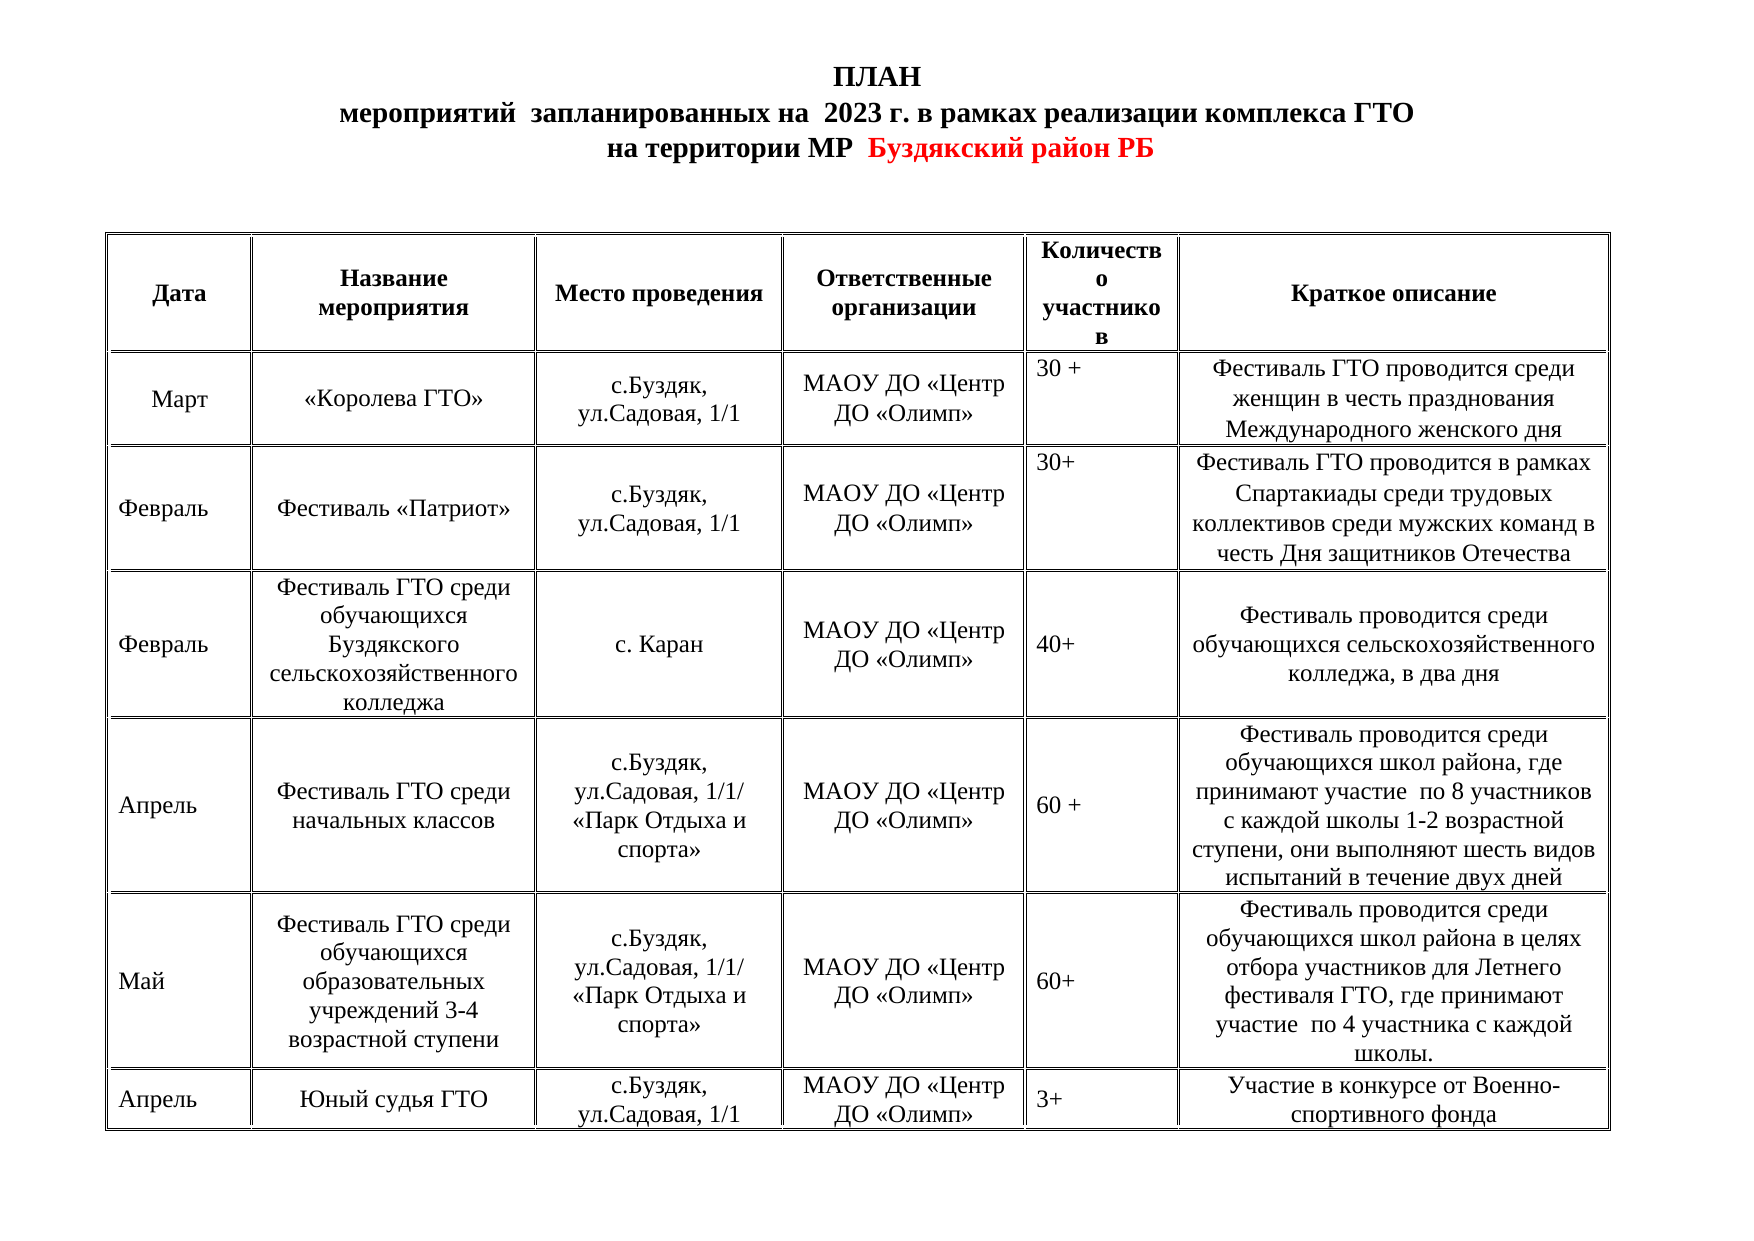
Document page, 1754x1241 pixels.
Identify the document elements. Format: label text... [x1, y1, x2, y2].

table_cell Фестиваль ГТО проводится в рамках Спартакиады среди трудовых коллективов среди мужских команд в честь Дня защитников Отечества [1178, 444, 1609, 569]
table_cell Февраль [108, 569, 250, 716]
table_cell Фестиваль проводится среди обучающихся школ района в целях отбора участников для Летнего фестиваля ГТО, где принимают участие по 4 участника с каждой школы. [1178, 891, 1609, 1067]
table_cell Фестиваль ГТО проводится среди женщин в честь празднования Международного женского дня [1180, 350, 1608, 444]
table_header Ответственные организации [783, 233, 1025, 350]
text мероприятий запланированных на 2023 г. в рамках реализации комплекса ГТО [118, 95, 1636, 128]
table_header Дата [108, 233, 252, 350]
table_cell Юный судья ГТО [252, 1067, 536, 1127]
table_cell Фестиваль проводится среди обучающихся школ района, где принимают участие по 8 участников с каждой школы 1-2 возрастной ступени, они выполняют шесть видов испытаний в течение двух дней [1180, 716, 1608, 891]
table_cell Фестиваль ГТО среди начальных классов [253, 719, 534, 891]
table_cell 40+ [1027, 572, 1177, 716]
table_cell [536, 1067, 783, 1127]
table_cell 30+ [1027, 447, 1177, 569]
table_cell с.Буздяк, ул.Садовая, 1/1/ «Парк Отдыха и спорта» [537, 894, 781, 1067]
table_cell Фестиваль ГТО среди обучающихся образовательных учреждений 3-4 возрастной ступени [253, 894, 534, 1067]
text на территории МР Буздякский район РБ [118, 130, 1636, 164]
table_cell с.Буздяк, ул.Садовая, 1/1 [537, 447, 781, 569]
table_cell 60 + [1027, 719, 1177, 891]
table_cell Фестиваль проводится среди обучающихся сельскохозяйственного колледжа, в два дня [1180, 569, 1608, 716]
table_cell Апрель [108, 1067, 252, 1127]
table_cell Март [108, 350, 250, 444]
table_cell с.Буздяк, ул.Садовая, 1/1/ «Парк Отдыха и спорта» [537, 719, 781, 891]
table_cell Февраль [107, 444, 252, 569]
table_cell с. Каран [537, 572, 781, 716]
table_cell МАОУ ДО «Центр ДО «Олимп» [784, 719, 1023, 891]
table_cell «Королева ГТО» [253, 353, 534, 444]
table_cell с.Буздяк, ул.Садовая, 1/1 [537, 353, 781, 444]
table_cell Фестиваль ГТО среди обучающихся Буздякского сельскохозяйственного колледжа [253, 572, 534, 716]
table_cell МАОУ ДО «Центр ДО «Олимп» [784, 447, 1023, 569]
table_cell Май [107, 891, 252, 1067]
table_header Краткое описание [1178, 235, 1608, 350]
table_header Место проведения [536, 233, 783, 350]
table_header Количество участников [1025, 235, 1178, 350]
table_cell 60+ [1027, 894, 1177, 1067]
table_header Название мероприятия [252, 233, 536, 350]
text ПЛАН [118, 59, 1636, 93]
table_cell 3+ [1025, 1070, 1178, 1127]
table_cell МАОУ ДО «Центр ДО «Олимп» [784, 572, 1023, 716]
table_cell МАОУ ДО «Центр ДО «Олимп» [784, 894, 1023, 1067]
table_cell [783, 1067, 1025, 1127]
table_cell Апрель [108, 716, 250, 891]
table_cell МАОУ ДО «Центр ДО «Олимп» [784, 353, 1023, 444]
table_cell Участие в конкурсе от Военно-спортивного фонда [1178, 1067, 1608, 1127]
table_cell Фестиваль «Патриот» [253, 447, 534, 569]
table_cell 30 + [1027, 353, 1177, 444]
